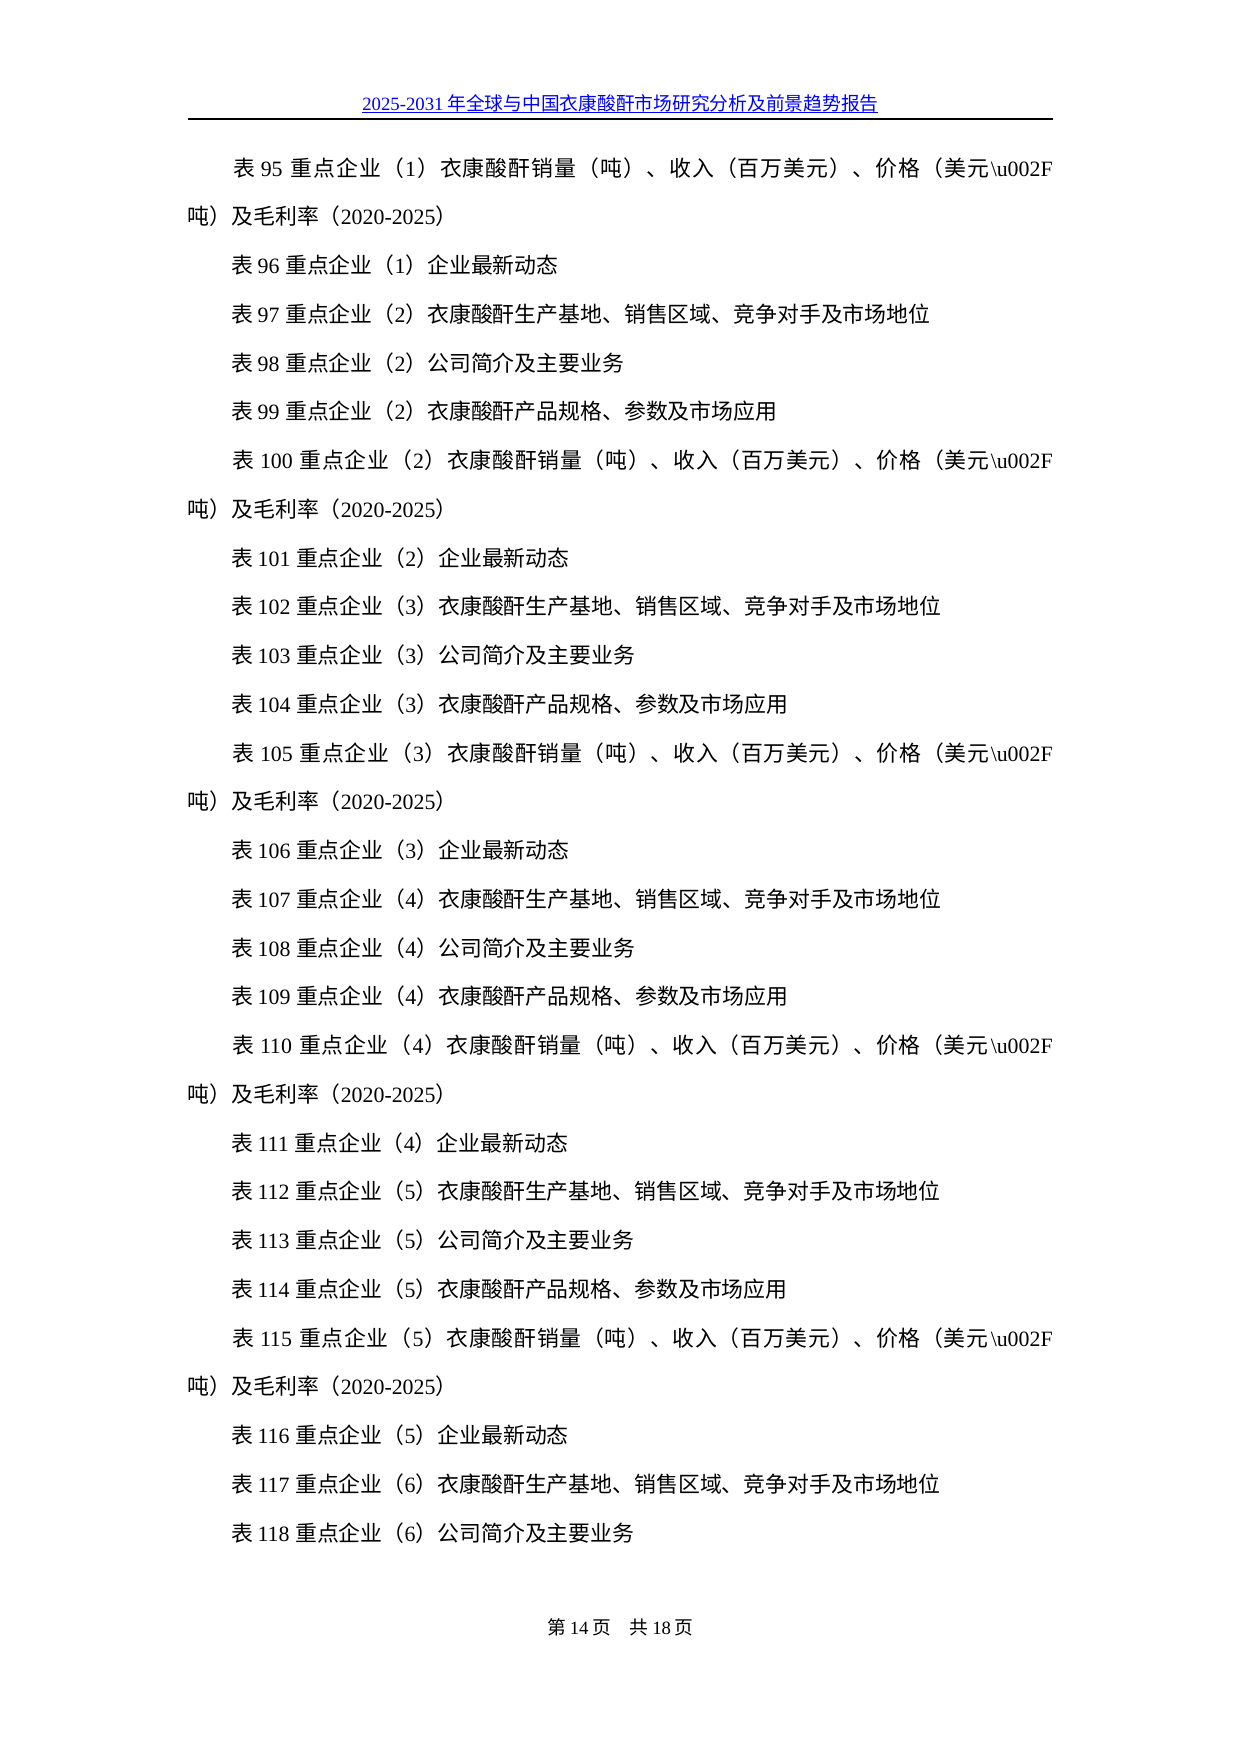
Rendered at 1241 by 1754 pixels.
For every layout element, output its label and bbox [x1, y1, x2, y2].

text [187, 150, 1053, 1548]
